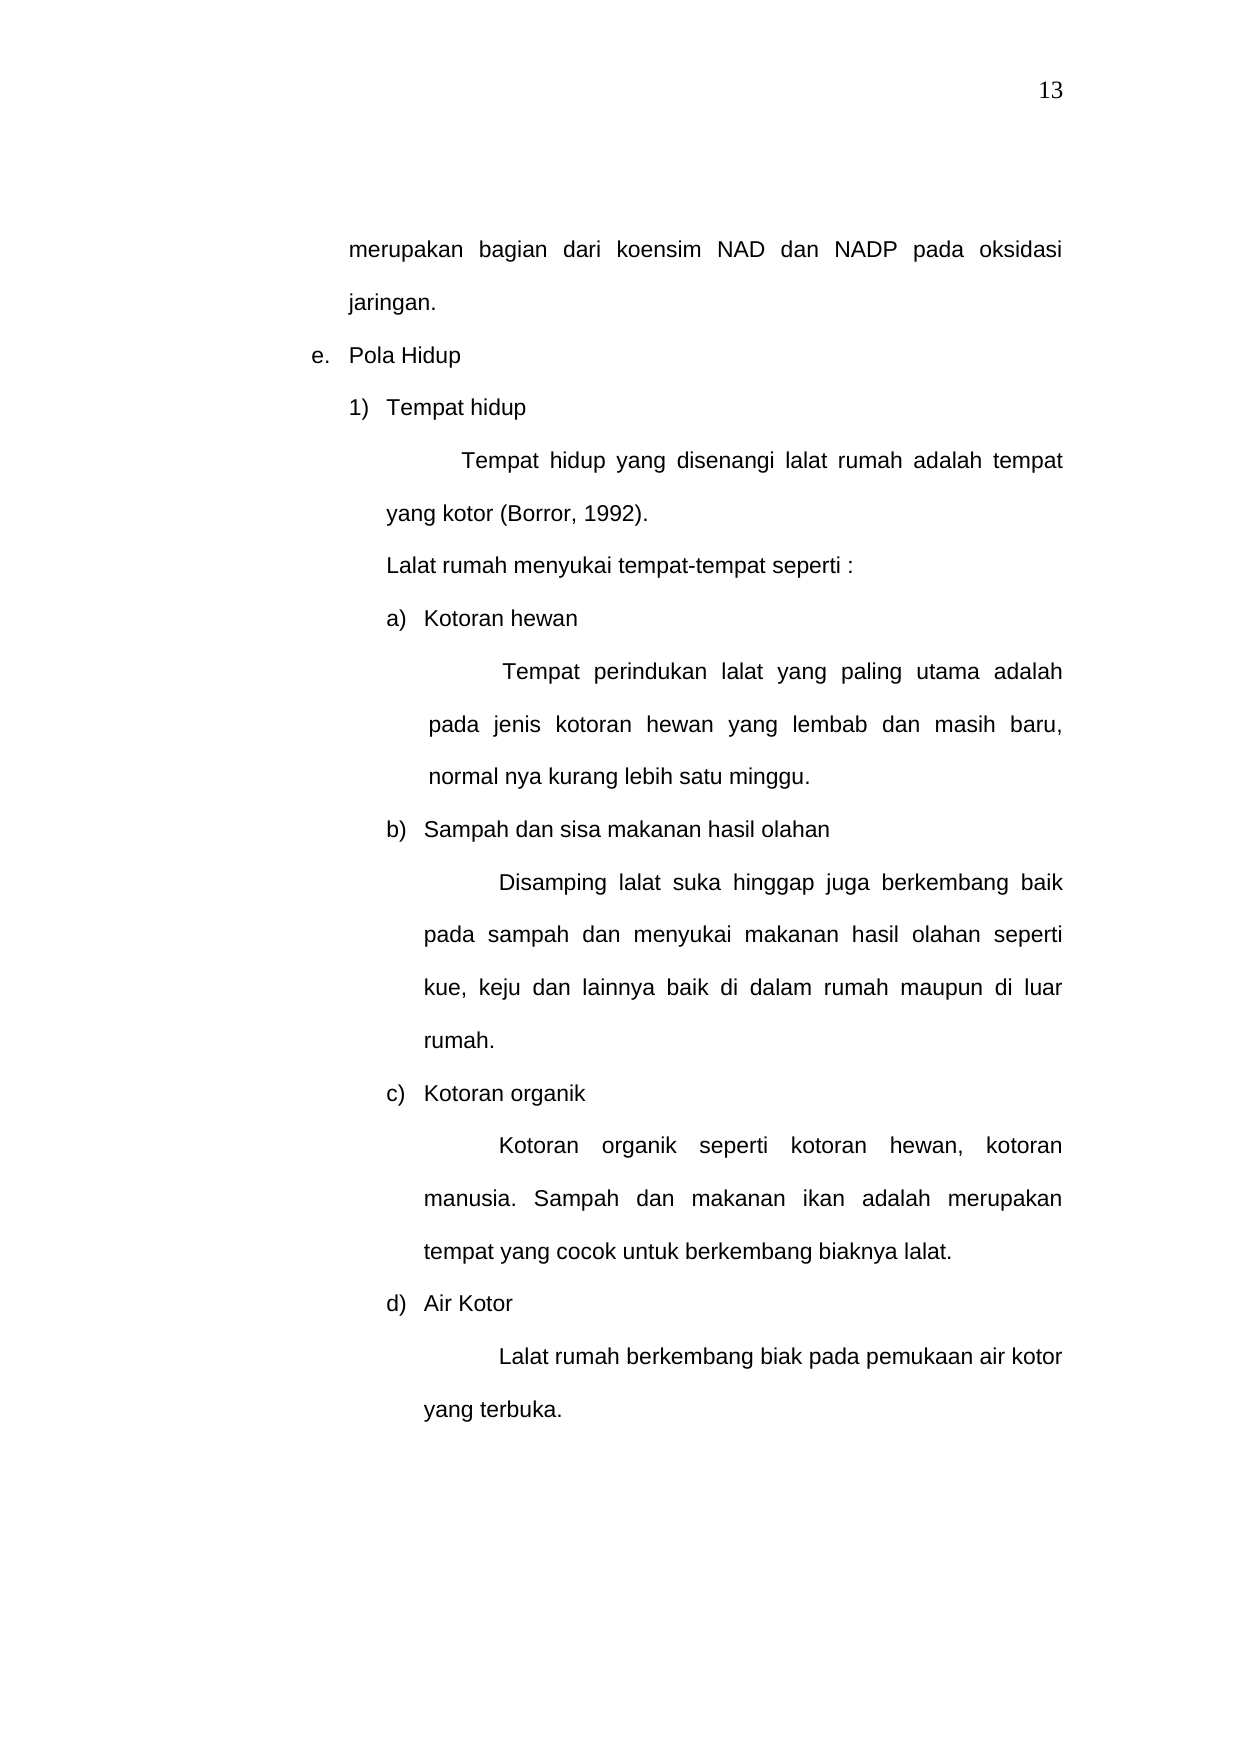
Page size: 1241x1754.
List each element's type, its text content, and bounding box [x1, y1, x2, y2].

list Kotoran organik [386, 1079, 1063, 1106]
list Lalat rumah menyukai tempat-tempat seperti : [386, 552, 1063, 579]
list Tempat hidup yang disenangi lalat rumah adalah tempat yang kotor (Borror, 1992). [386, 447, 1063, 526]
list Kotoran hewan [386, 605, 1063, 632]
text Disamping lalat suka hinggap juga berkembang baik pada sampah dan menyukai makanan hasil olahan seperti kue, keju dan lainnya baik di dalam rumah maupun di luar rumah. [424, 869, 1063, 1053]
list Tempat hidup [349, 394, 1063, 421]
text Lalat rumah berkembang biak pada pemukaan air kotor yang terbuka. [424, 1343, 1063, 1422]
list Air Kotor [386, 1290, 1063, 1317]
text Kotoran organik seperti kotoran hewan, kotoran manusia. Sampah dan makanan ikan adalah merupakan tempat yang cocok untuk berkembang biaknya lalat. [424, 1132, 1063, 1264]
list Sampah dan sisa makanan hasil olahan [386, 816, 1063, 842]
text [349, 236, 1063, 315]
list Tempat perindukan lalat yang paling utama adalah pada jenis kotoran hewan yang lembab dan masih baru, normal nya kurang lebih satu minggu. [428, 658, 1063, 790]
list Pola Hidup [311, 342, 1063, 368]
